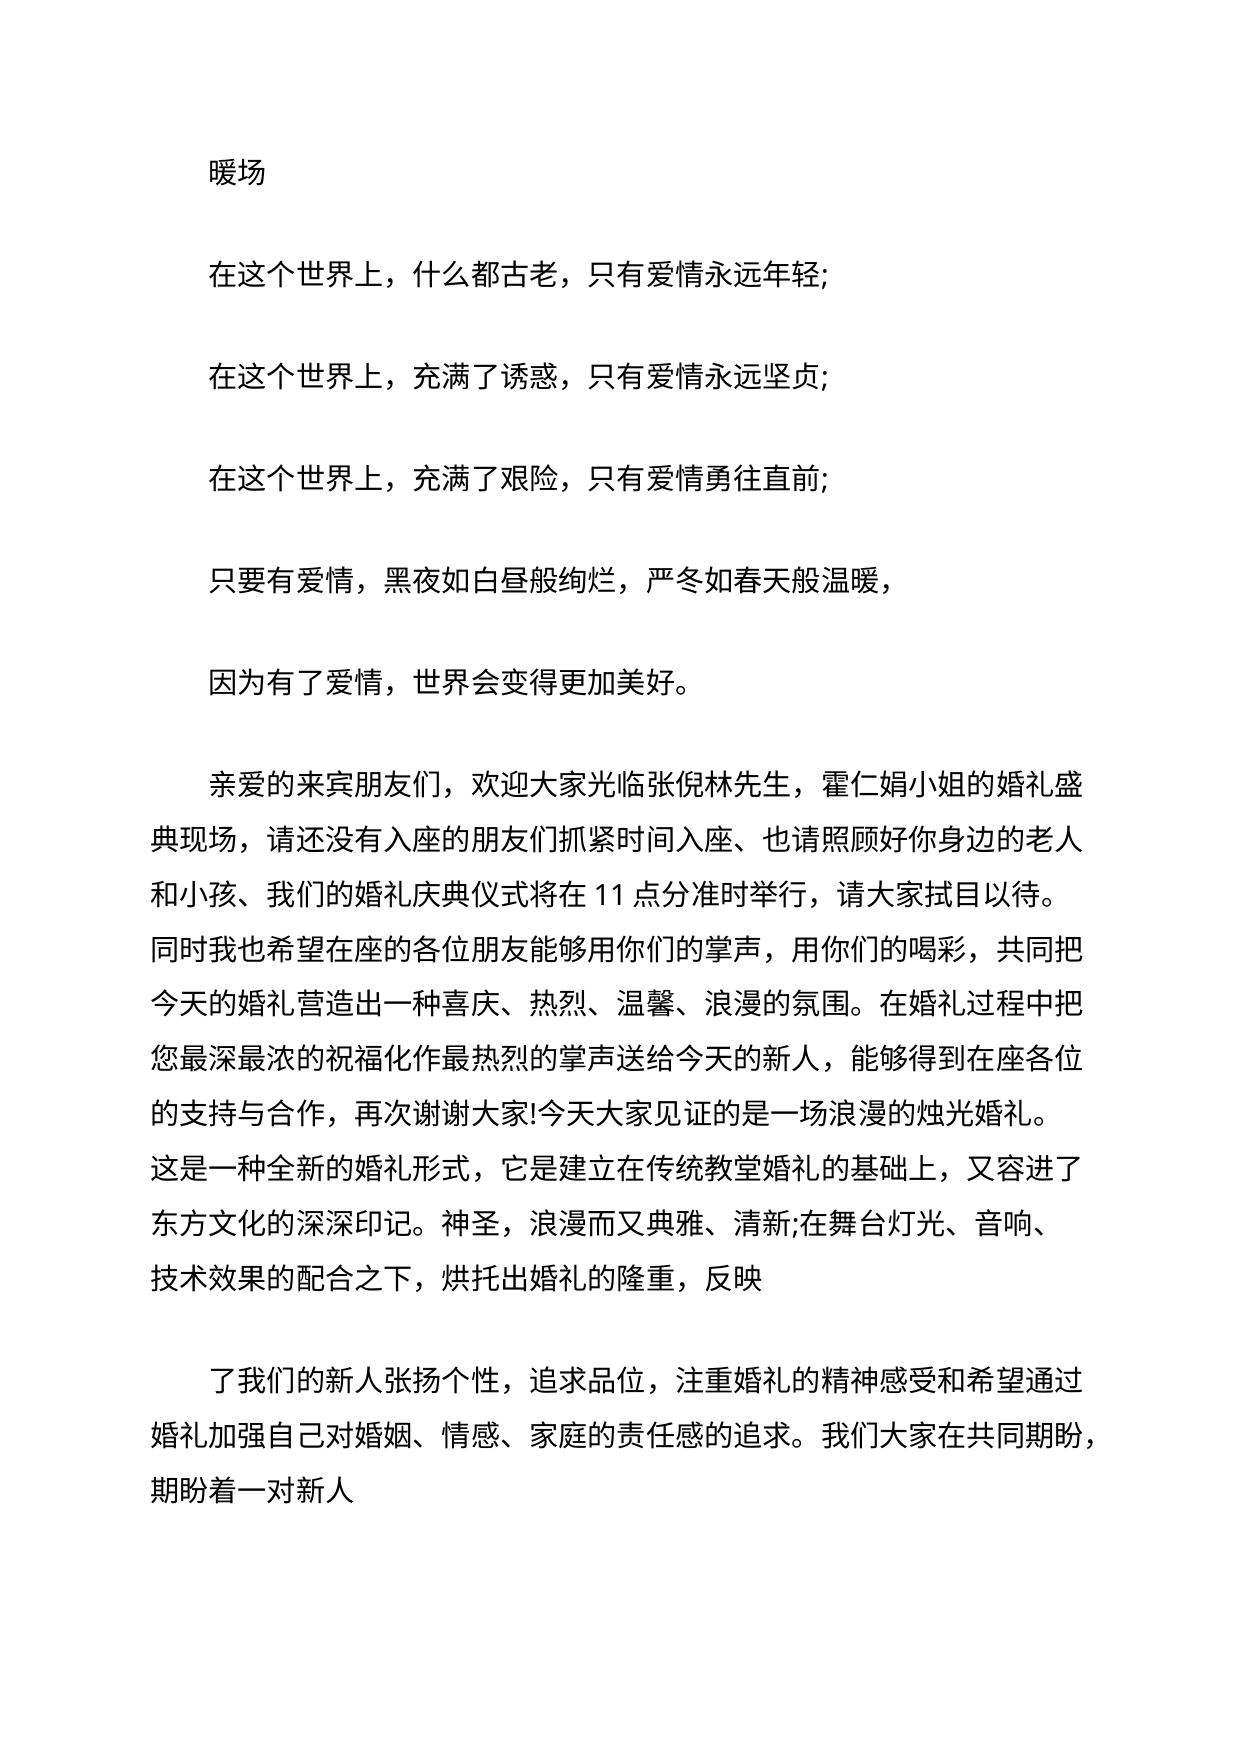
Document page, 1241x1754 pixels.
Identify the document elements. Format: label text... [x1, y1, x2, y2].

text 因为有了爱情，世界会变得更加美好。 [150, 659, 1090, 702]
text 在这个世界上，什么都古老，只有爱情永远年轻; [150, 252, 1090, 294]
text 在这个世界上，充满了诱惑，只有爱情永远坚贞; [150, 354, 1090, 396]
text 亲爱的来宾朋友们，欢迎大家光临张倪林先生，霍仁娟小姐的婚礼盛典现场，请还没有入座的朋友们抓紧时间入座、也请照顾好你身边的老人和小孩、我们的婚礼庆典仪式将在11点分准时举行，请大家拭目以待。同时我也希望在座的各位朋友能够用你们的掌声，用你们的喝彩，共同把今天的婚礼营造出一种喜庆、热烈、温馨、浪漫的氛围。在婚礼过程中把您最深最浓的祝福化作最热烈的掌声送给今天的新人，能够得到在座各位的支持与合作，再次谢谢大家!今天大家见证的是一场浪漫的烛光婚礼。这是一种全新的婚礼形式，它是建立在传统教堂婚礼的基础上，又容进了东方文化的深深印记。神圣，浪漫而又典雅、清新;在舞台灯光、音响、技术效果的配合之下，烘托出婚礼的隆重，反映 [150, 761, 1090, 1298]
text 在这个世界上，充满了艰险，只有爱情勇往直前; [150, 456, 1090, 498]
text 了我们的新人张扬个性，追求品位，注重婚礼的精神感受和希望通过婚礼加强自己对婚姻、情感、家庭的责任感的追求。我们大家在共同期盼，期盼着一对新人 [150, 1357, 1090, 1509]
text 暖场 [150, 150, 1090, 192]
text 只要有爱情，黑夜如白昼般绚烂，严冬如春天般温暖， [150, 558, 1090, 600]
